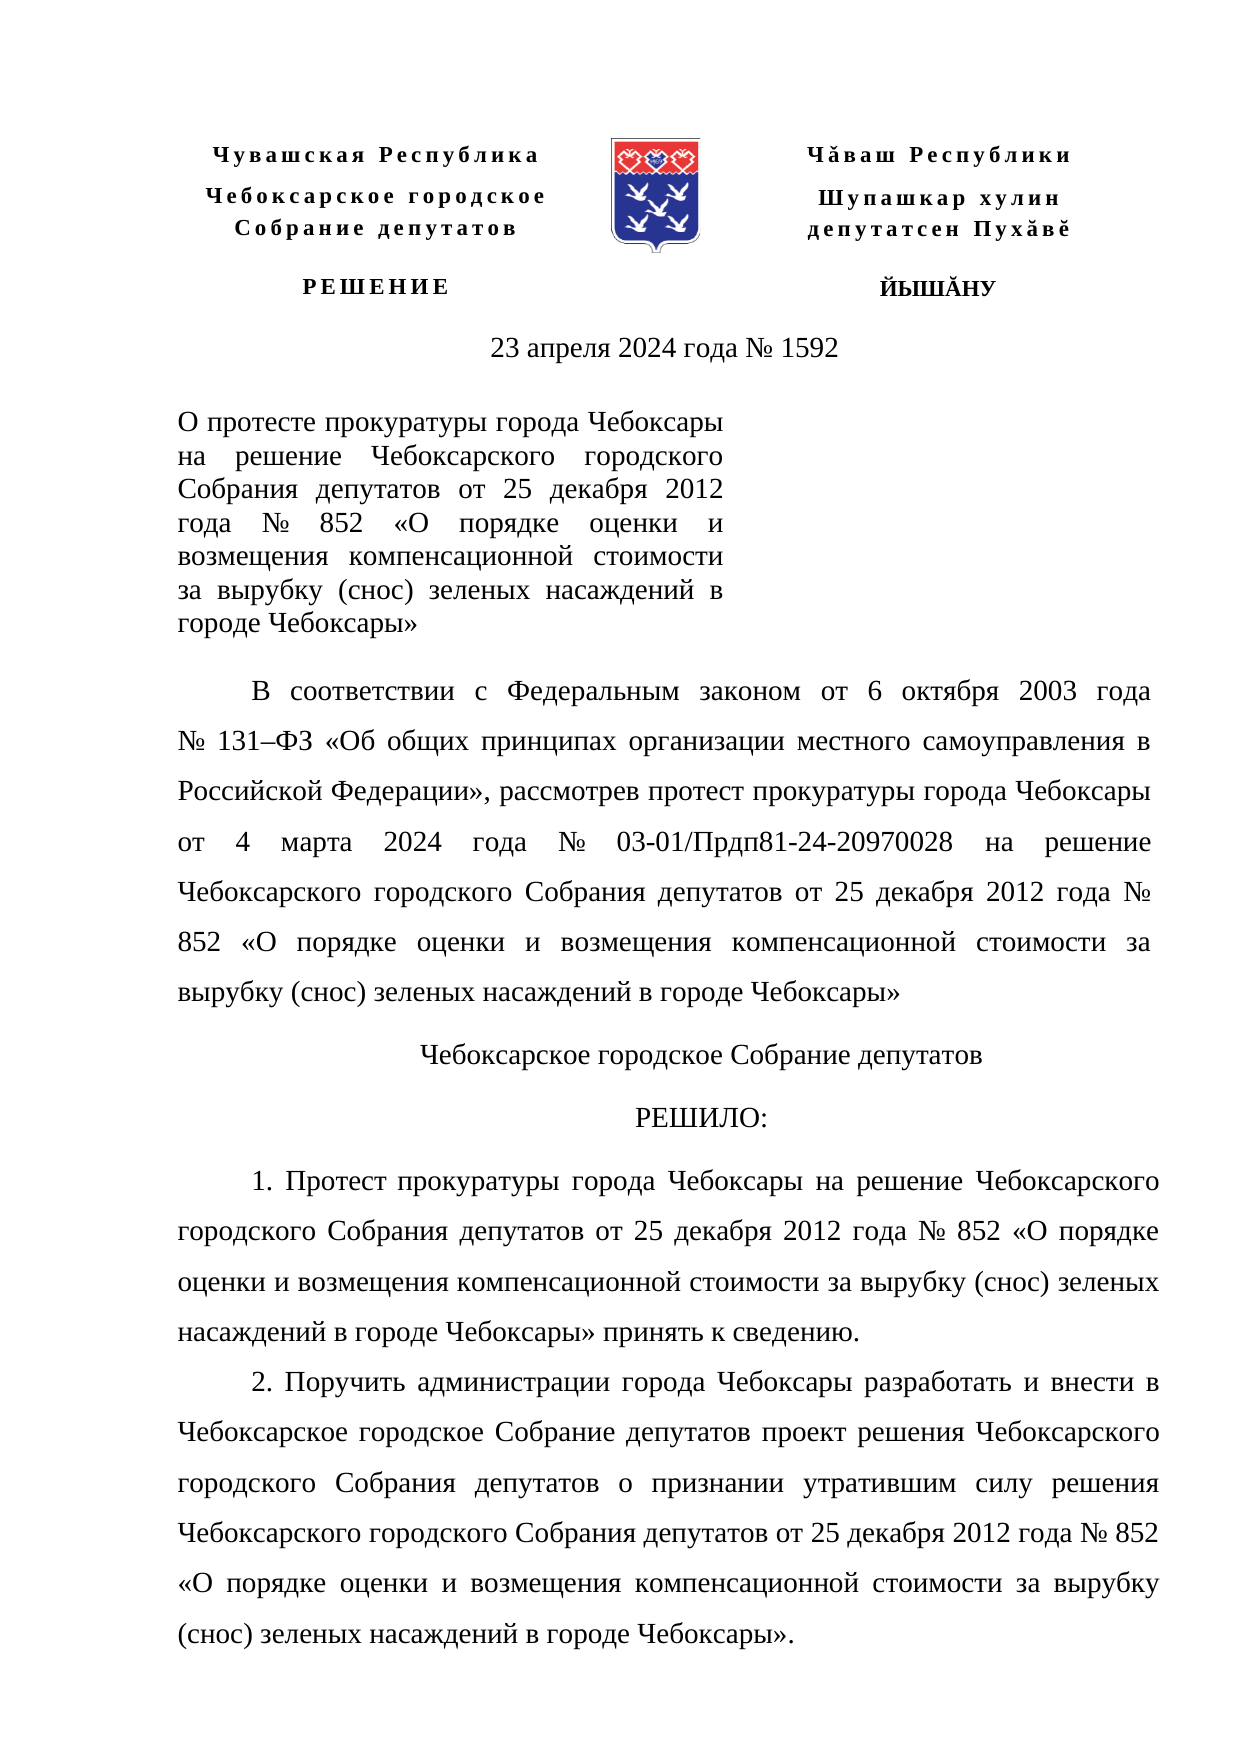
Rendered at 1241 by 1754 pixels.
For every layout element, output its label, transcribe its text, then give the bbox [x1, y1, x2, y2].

table_header Чǎваш Республики Шупашкар хулин депутатсен Пухăвĕ ЙЫШĂНУ [738, 139, 1138, 331]
text РЕШИЛО: [177, 1100, 1152, 1134]
text 1. Протест прокуратуры города Чебоксары на решение Чебоксарского городского Собрания депутатов от 25 декабря 2012 года № 852 «О порядке оценки и возмещения компенсационной стоимости за вырубку (снос) зеленых насаждений в городе Чебоксары» принять к сведению. [177, 1163, 1160, 1347]
text 23 апреля 2024 года № 1592 [177, 331, 1152, 364]
text Чебоксарское городское Собрание депутатов [177, 1037, 1152, 1071]
text В соответствии с Федеральным законом от 6 октября 2003 года № 131–ФЗ «Об общих принципах организации местного самоуправления в Российской Федерации», рассмотрев протест прокуратуры города Чебоксары от 4 марта 2024 года № 03-01/Прдп81-24-20970028 на решение Чебоксарского городского Собрания депутатов от 25 декабря 2012 года № 852 «О порядке оценки и возмещения компенсационной стоимости за вырубку (снос) зеленых насаждений в городе Чебоксары» [177, 673, 1152, 1008]
table_header [573, 139, 738, 331]
table_header Чувашская Республика Чебоксарское городское Собрание депутатов РЕШЕНИЕ [177, 139, 573, 331]
text 2. Поручить администрации города Чебоксары разработать и внести в Чебоксарское городское Собрание депутатов проект решения Чебоксарского городского Собрания депутатов о признании утратившим силу решения Чебоксарского городского Собрания депутатов от 25 декабря 2012 года № 852 «О порядке оценки и возмещения компенсационной стоимости за вырубку (снос) зеленых насаждений в городе Чебоксары». [177, 1364, 1160, 1649]
picture [611, 138, 701, 253]
text О протесте прокуратуры города Чебоксары на решение Чебоксарского городского Собрания депутатов от 25 декабря 2012 года № 852 «О порядке оценки и возмещения компенсационной стоимости за вырубку (снос) зеленых насаждений в городе Чебоксары» [177, 404, 723, 639]
